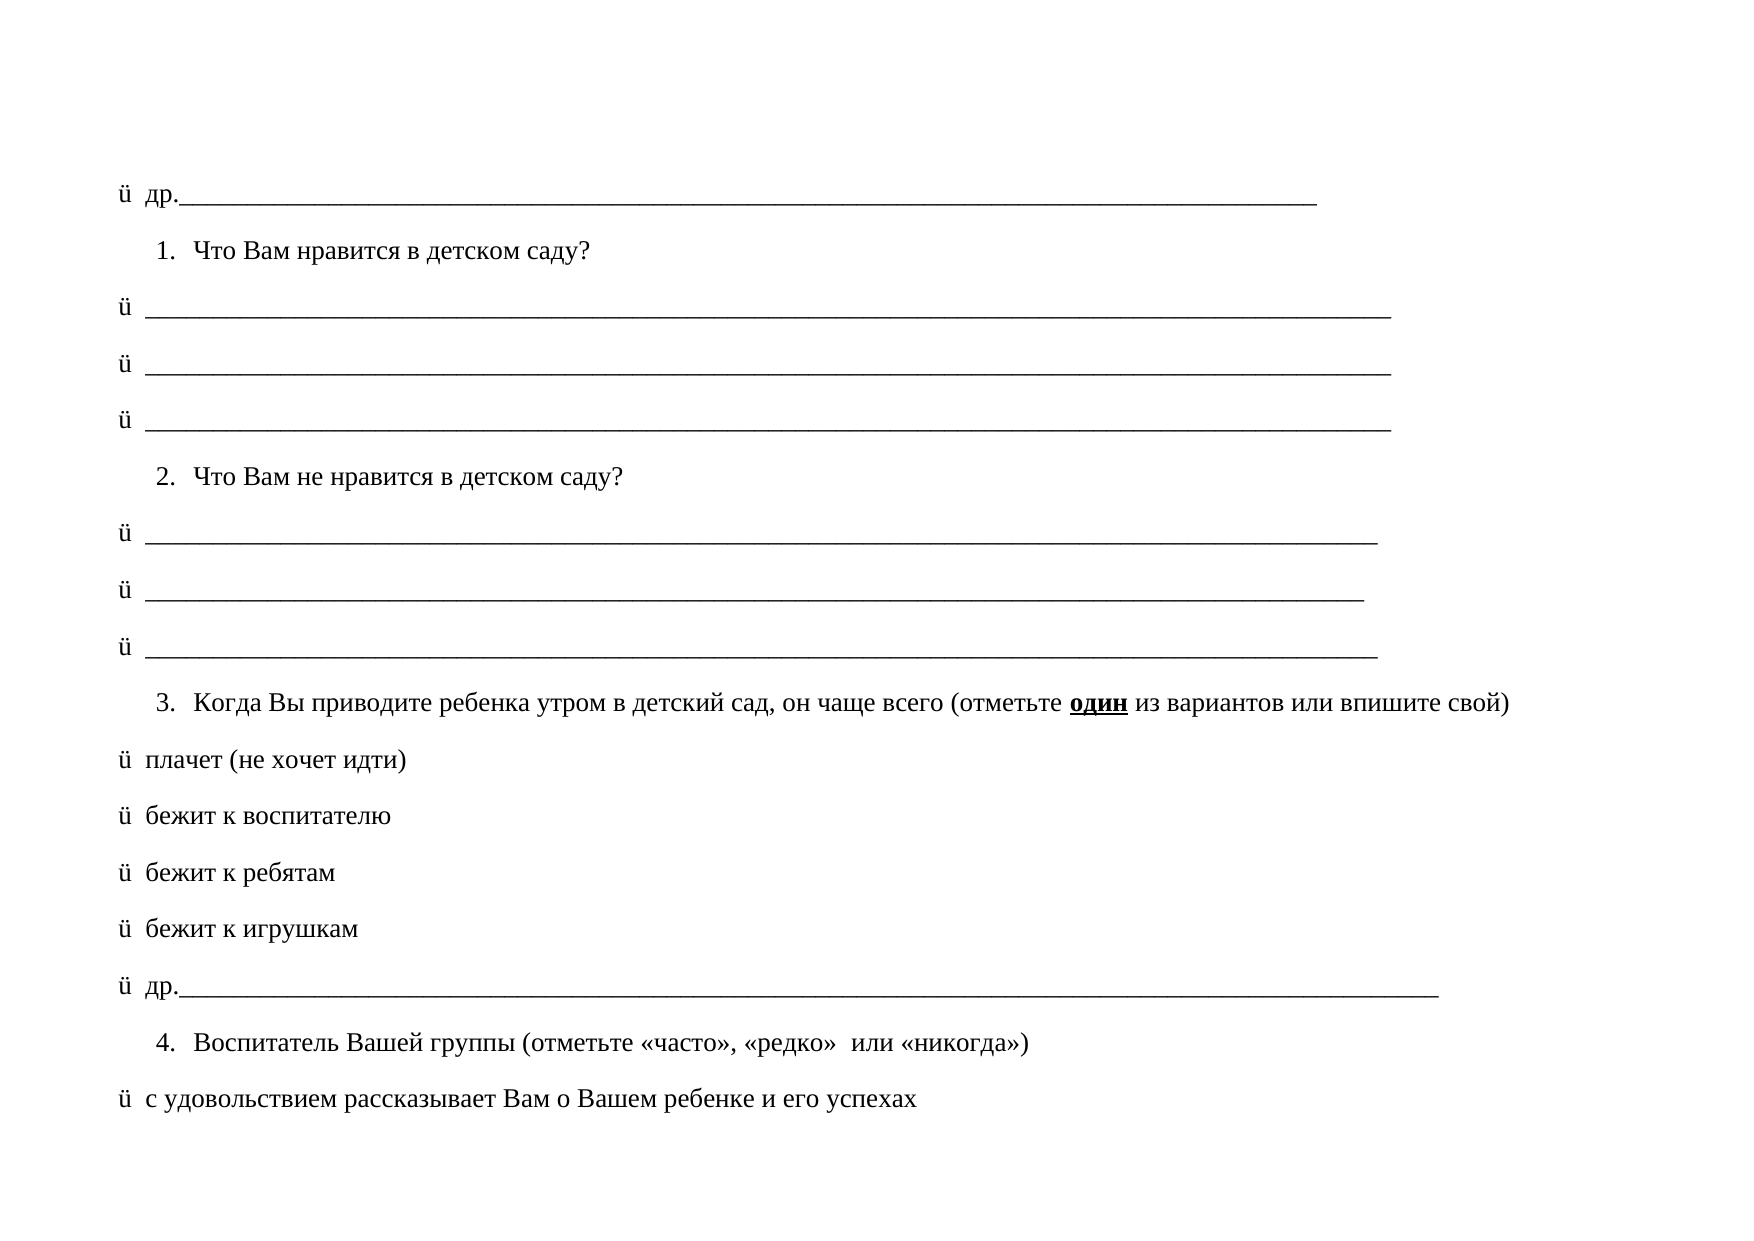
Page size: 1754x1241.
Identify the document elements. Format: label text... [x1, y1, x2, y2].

text ü др.____________________________________________________________________________________ [118, 177, 1636, 208]
text ü др._____________________________________________________________________________________________ [118, 969, 1636, 1000]
text ü ____________________________________________________________________________________________ [118, 403, 1636, 434]
text ü плачет (не хочет идти) [118, 743, 1636, 774]
text ü бежит к игрушкам [118, 912, 1636, 944]
text ü ____________________________________________________________________________________________ [118, 290, 1636, 321]
list Что Вам нравится в детском саду? [156, 234, 1636, 265]
text ü бежит к ребятам [118, 856, 1636, 887]
text ü ___________________________________________________________________________________________ [118, 517, 1636, 548]
list Что Вам не нравится в детском саду? [156, 460, 1636, 491]
text ü с удовольствием рассказывает Вам о Вашем ребенке и его успехах [118, 1082, 1636, 1113]
text ü ___________________________________________________________________________________________ [118, 630, 1636, 661]
list Когда Вы приводите ребенка утром в детский сад, он чаще всего (отметьте один из вариантов или впишите свой) [156, 686, 1636, 717]
text ü __________________________________________________________________________________________ [118, 573, 1636, 604]
text ü ____________________________________________________________________________________________ [118, 347, 1636, 378]
text ü бежит к воспитателю [118, 799, 1636, 831]
list Воспитатель Вашей группы (отметьте «часто», «редко» или «никогда») [156, 1026, 1636, 1057]
